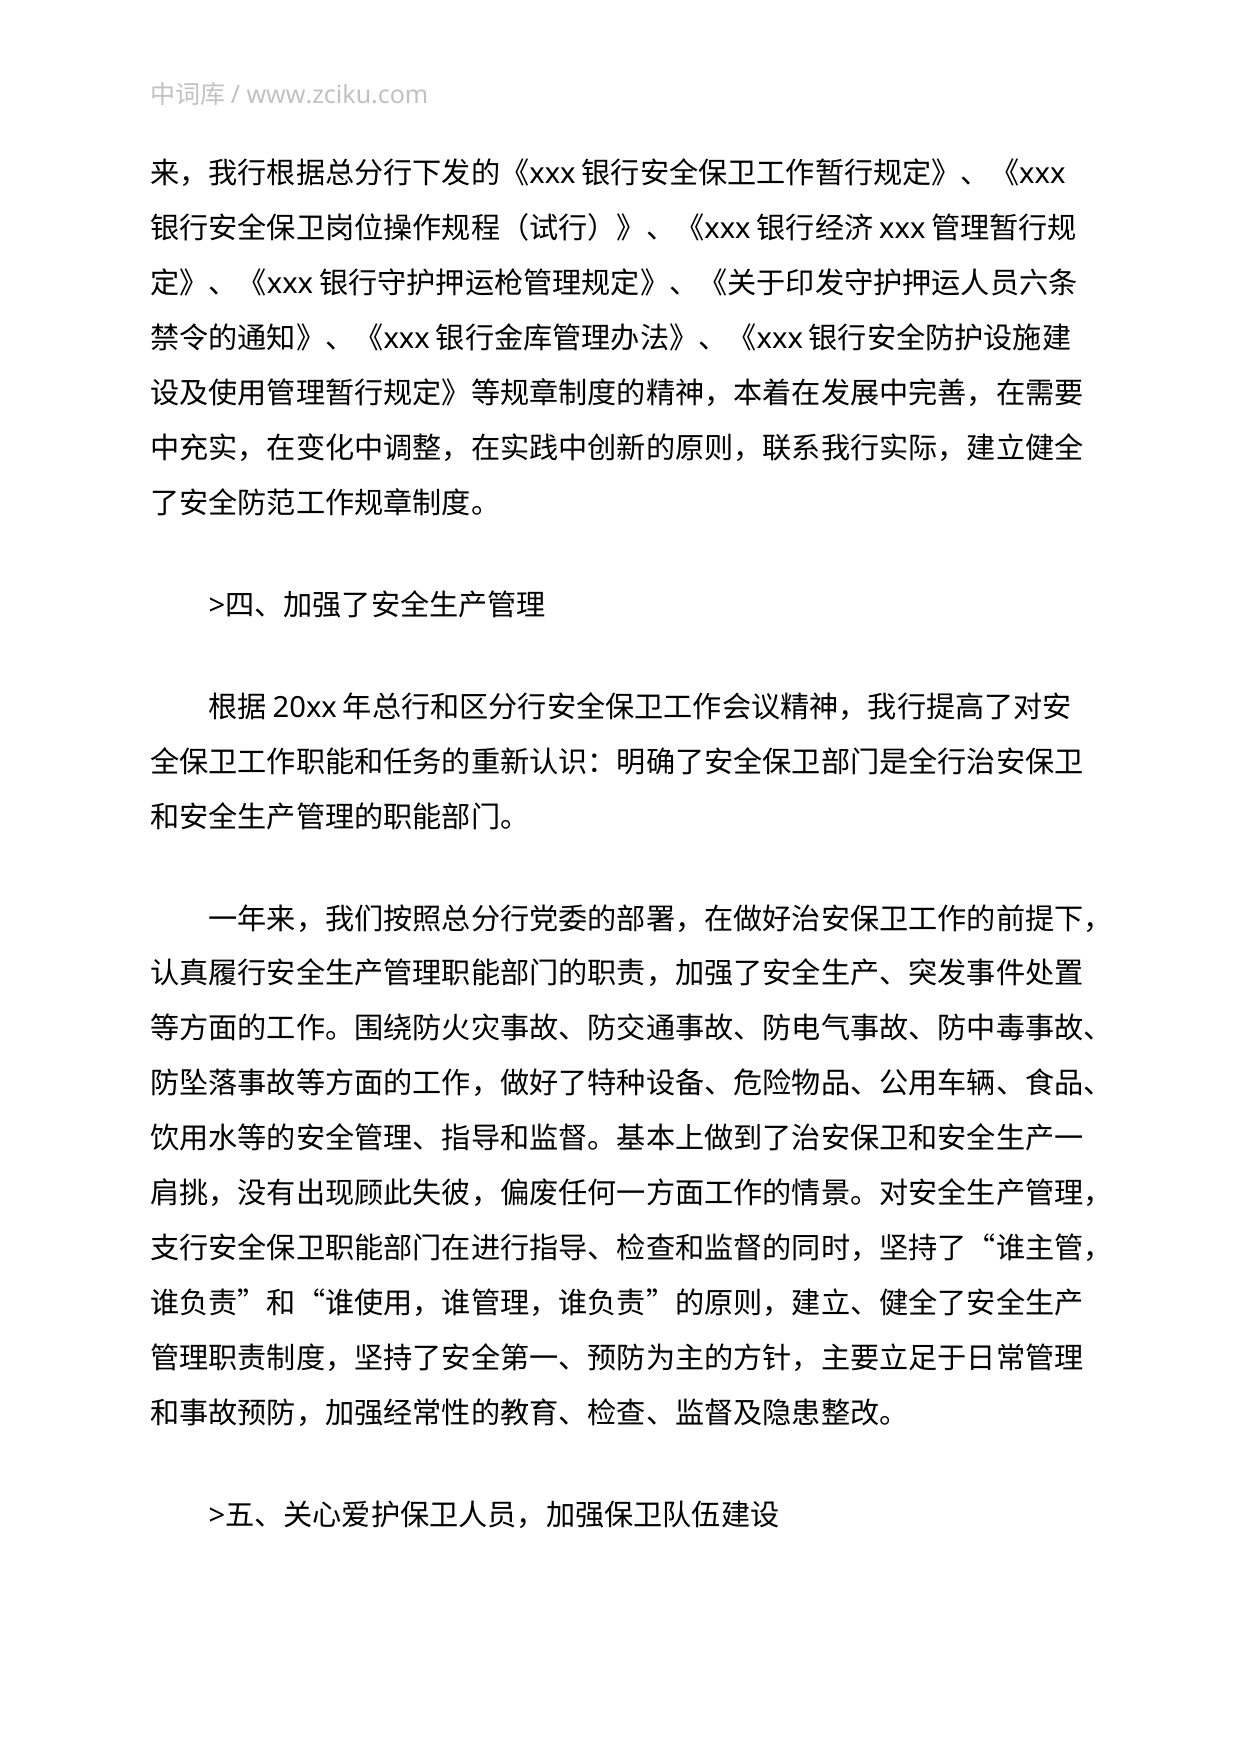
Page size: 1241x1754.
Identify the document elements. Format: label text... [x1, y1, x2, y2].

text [150, 150, 1090, 522]
text >五、关心爱护保卫人员，加强保卫队伍建设 [150, 1491, 1090, 1533]
text 根据20xx年总行和区分行安全保卫工作会议精神，我行提高了对安全保卫工作职能和任务的重新认识：明确了安全保卫部门是全行治安保卫和安全生产管理的职能部门。 [150, 683, 1090, 836]
text >四、加强了安全生产管理 [150, 582, 1090, 624]
text 一年来，我们按照总分行党委的部署，在做好治安保卫工作的前提下，认真履行安全生产管理职能部门的职责，加强了安全生产、突发事件处置等方面的工作。围绕防火灾事故、防交通事故、防电气事故、防中毒事故、防坠落事故等方面的工作，做好了特种设备、危险物品、公用车辆、食品、饮用水等的安全管理、指导和监督。基本上做到了治安保卫和安全生产一肩挑，没有出现顾此失彼，偏废任何一方面工作的情景。对安全生产管理，支行安全保卫职能部门在进行指导、检查和监督的同时，坚持了“谁主管，谁负责”和“谁使用，谁管理，谁负责”的原则，建立、健全了安全生产管理职责制度，坚持了安全第一、预防为主的方针，主要立足于日常管理和事故预防，加强经常性的教育、检查、监督及隐患整改。 [150, 895, 1090, 1432]
